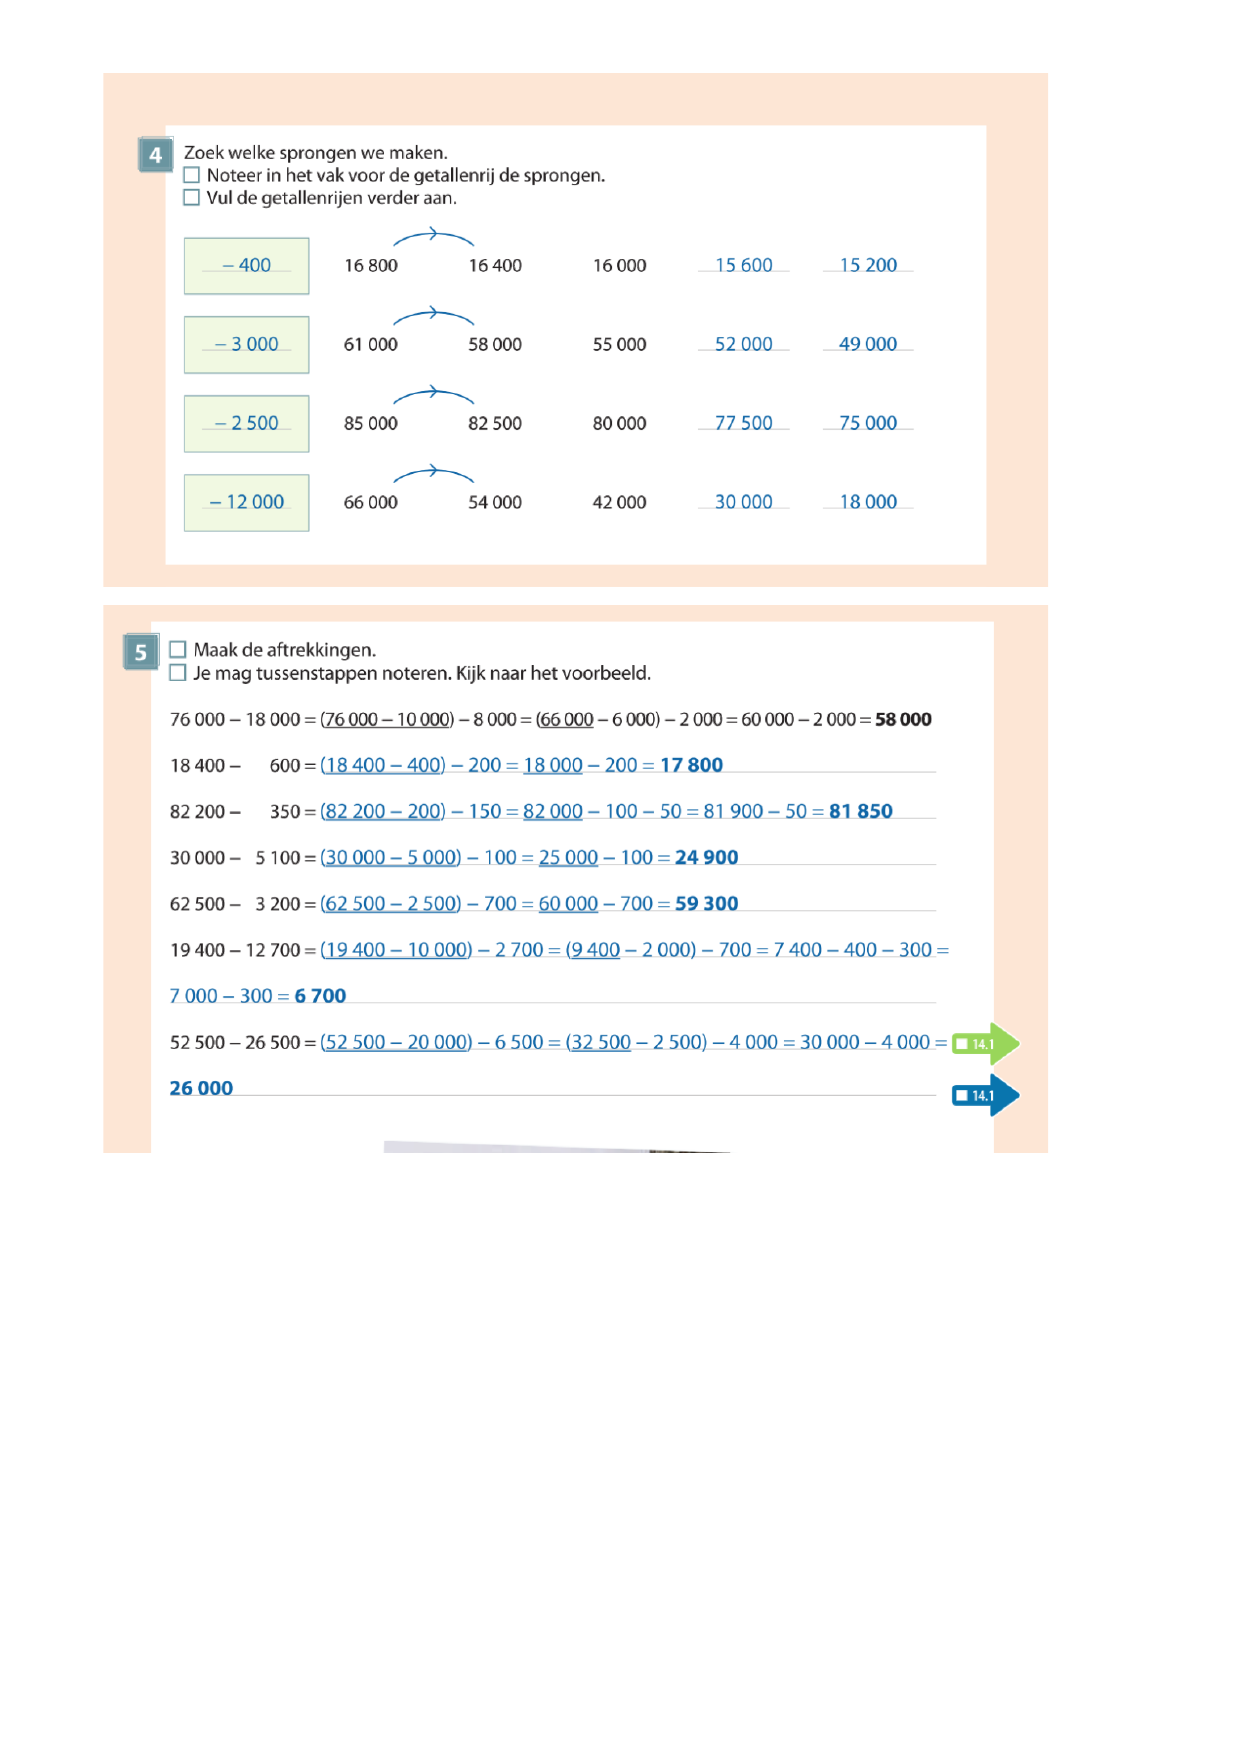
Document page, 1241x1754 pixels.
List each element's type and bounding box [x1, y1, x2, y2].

picture [103, 605, 1049, 1153]
picture [103, 73, 1049, 587]
